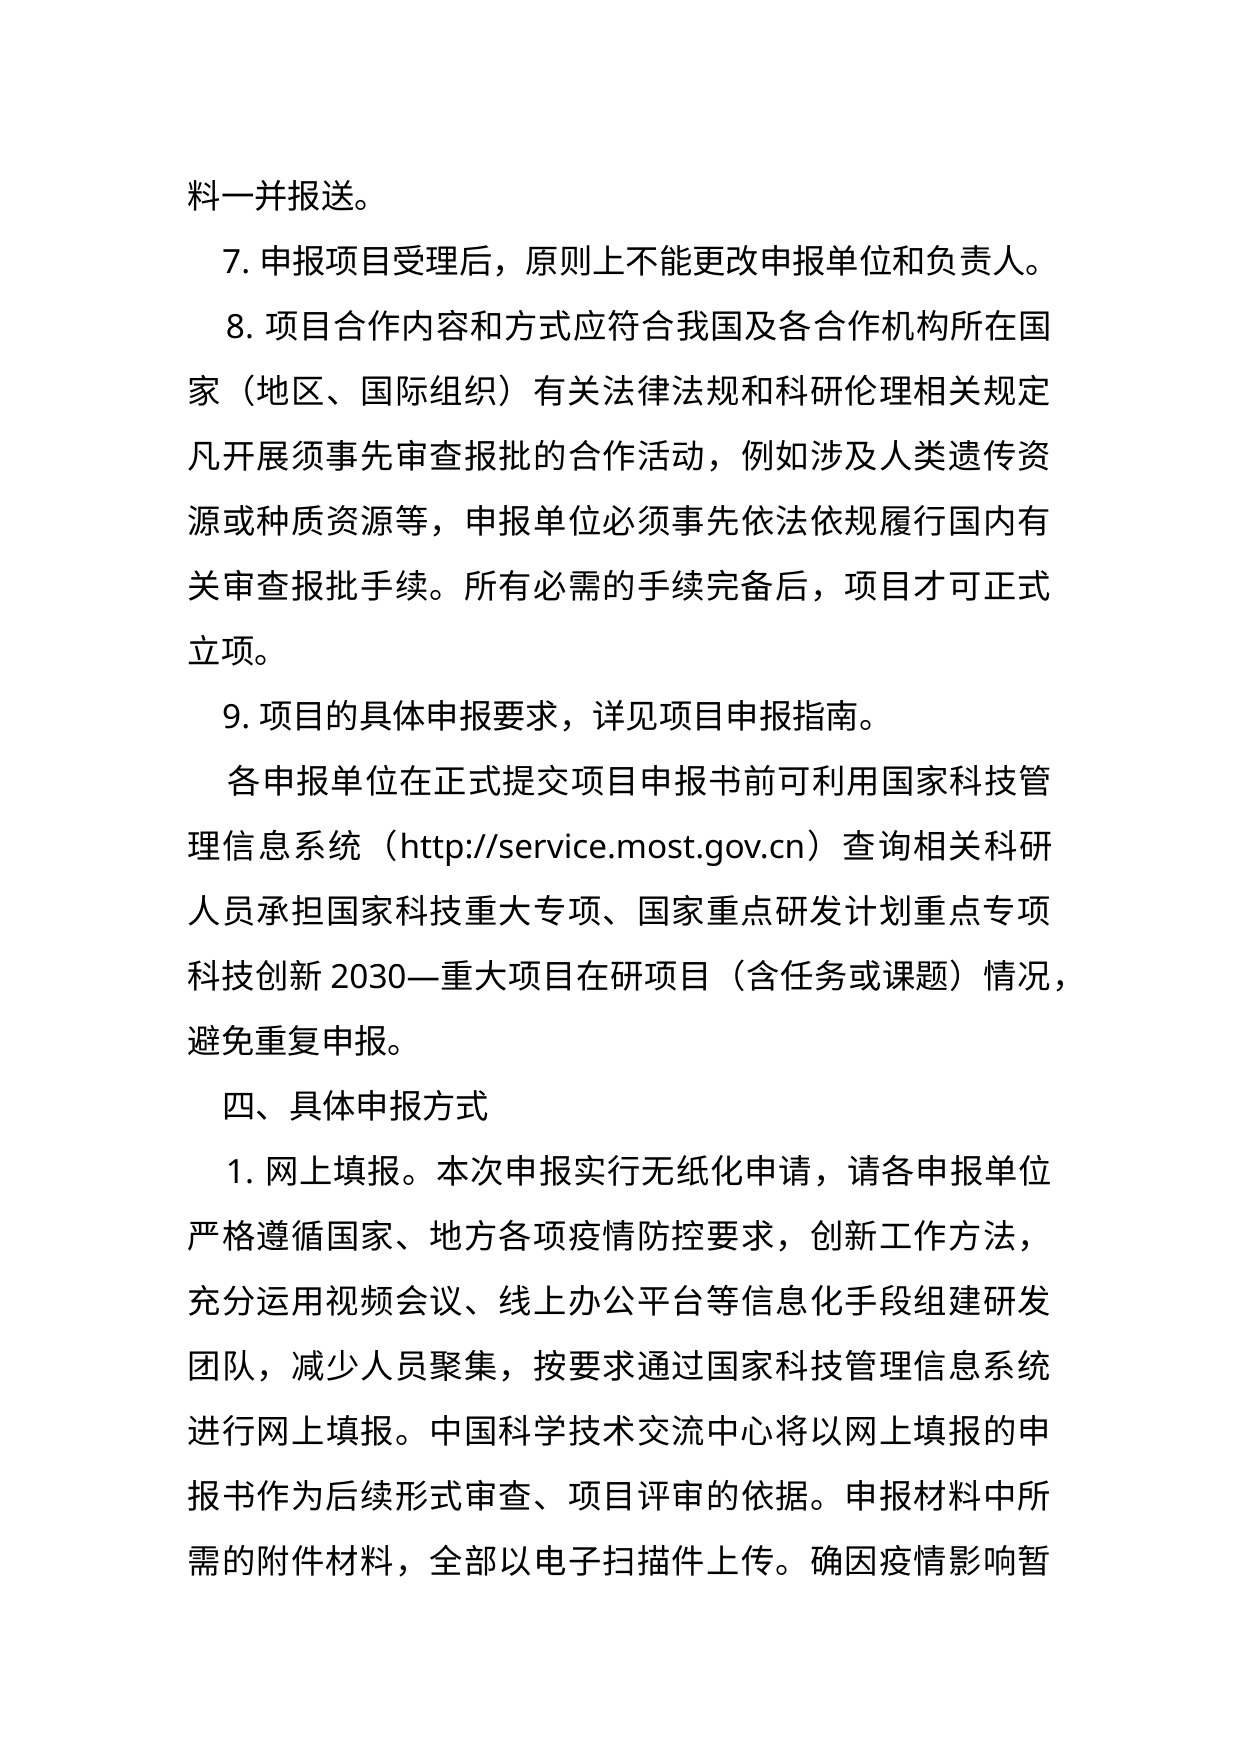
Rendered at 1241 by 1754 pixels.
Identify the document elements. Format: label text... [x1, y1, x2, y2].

text 各申报单位在正式提交项目申报书前可利用国家科技管理信息系统（http://service.most.gov.cn）查询相关科研人员承担国家科技重大专项、国家重点研发计划重点专项、科技创新2030—重大项目在研项目（含任务或课题）情况，避免重复申报。 [187, 747, 1053, 1072]
text 7. 申报项目受理后，原则上不能更改申报单位和负责人。 [187, 227, 1053, 292]
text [187, 162, 1053, 227]
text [187, 1137, 1053, 1592]
text 四、具体申报方式 [187, 1072, 1053, 1137]
text 8. 项目合作内容和方式应符合我国及各合作机构所在国家（地区、国际组织）有关法律法规和科研伦理相关规定。凡开展须事先审查报批的合作活动，例如涉及人类遗传资源或种质资源等，申报单位必须事先依法依规履行国内有关审查报批手续。所有必需的手续完备后，项目才可正式立项。 [187, 292, 1053, 682]
text 9. 项目的具体申报要求，详见项目申报指南。 [187, 682, 1053, 747]
